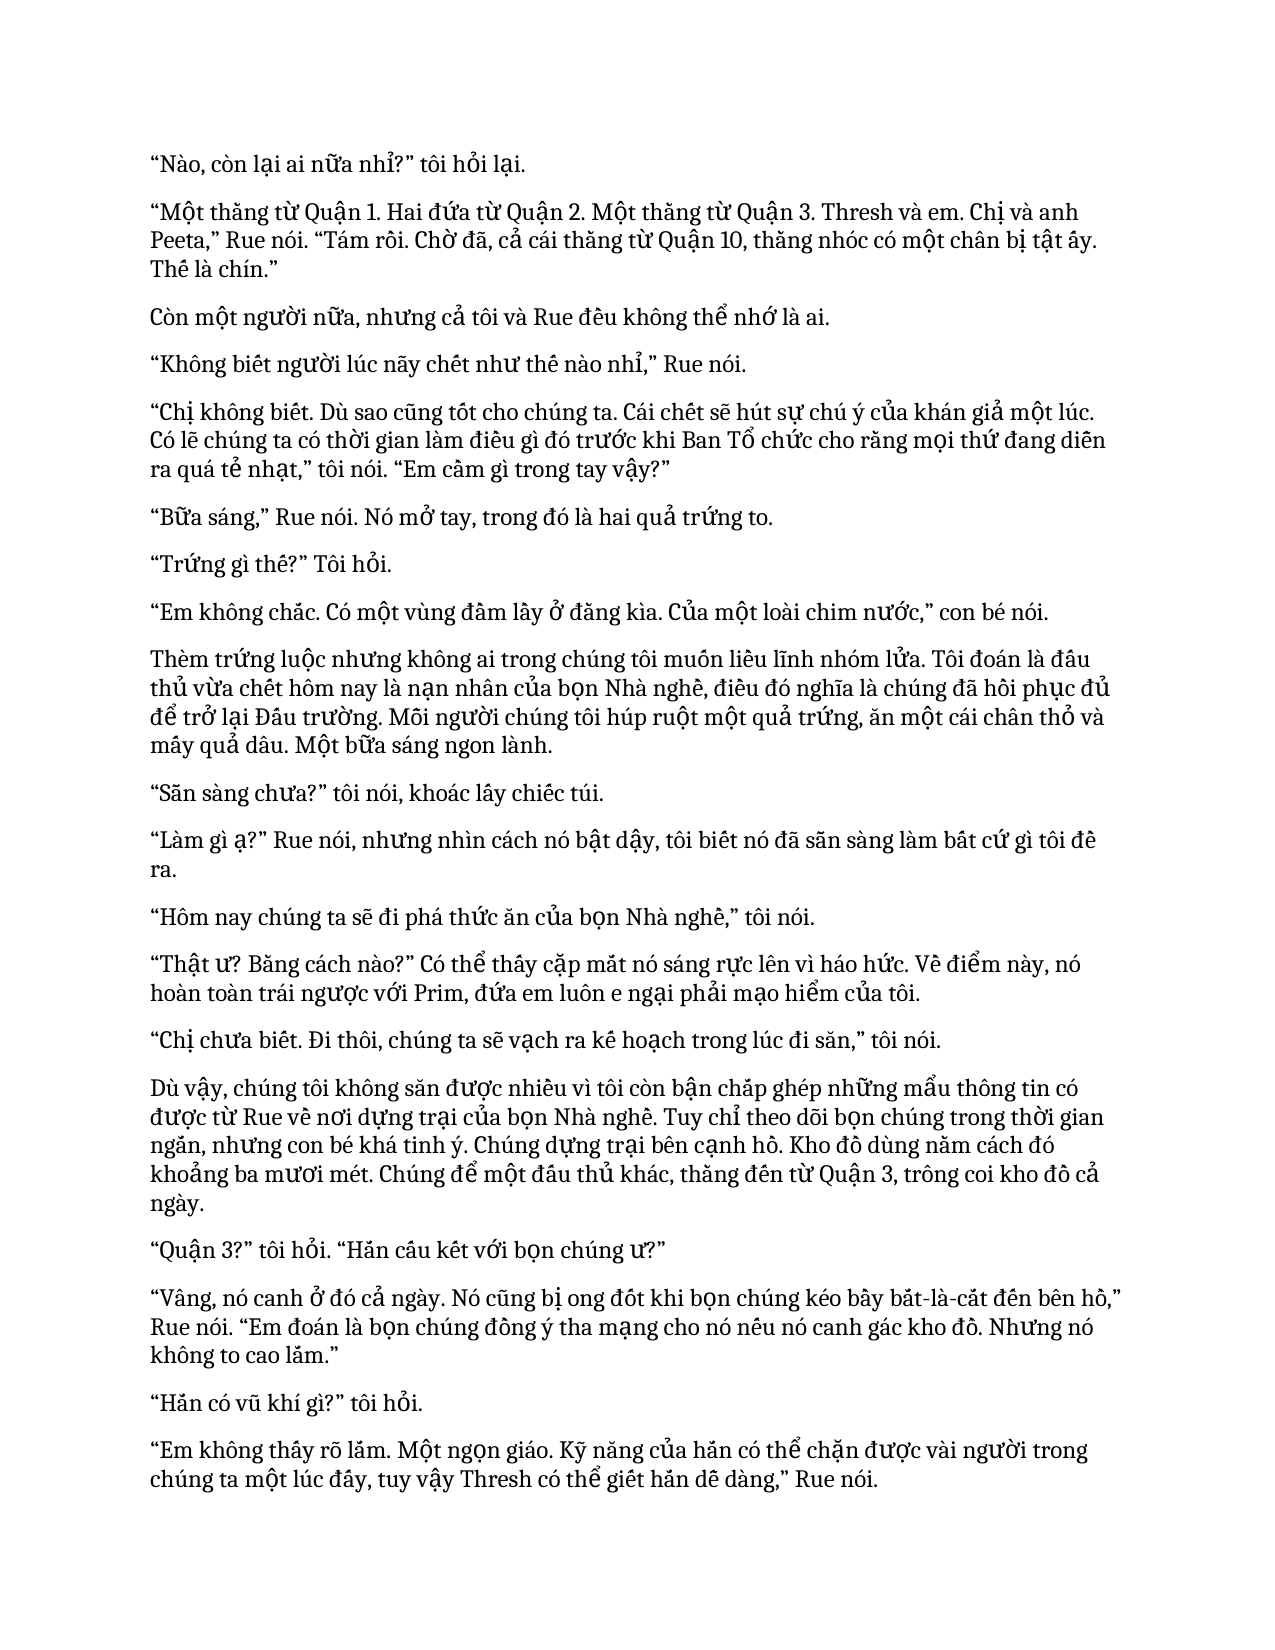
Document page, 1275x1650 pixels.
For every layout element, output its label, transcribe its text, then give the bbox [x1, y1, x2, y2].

text “Nào, còn lại ai nữa nhỉ?” tôi hỏi lại. [150, 150, 1125, 179]
text “Không biết người lúc nãy chết như thế nào nhỉ,” Rue nói. [150, 350, 1125, 379]
text Dù vậy, chúng tôi không săn được nhiều vì tôi còn bận chắp ghép những mẩu thông tin có được từ Rue về nơi dựng trại của bọn Nhà nghề. Tuy chỉ theo dõi bọn chúng trong thời gian ngắn, nhưng con bé khá tinh ý. Chúng dựng trại bên cạnh hồ. Kho đồ dùng nằm cách đó khoảng ba mươi mét. Chúng để một đấu thủ khác, thằng đến từ Quận 3, trông coi kho đồ cả ngày. [150, 1074, 1125, 1217]
text “Làm gì ạ?” Rue nói, nhưng nhìn cách nó bật dậy, tôi biết nó đã sẵn sàng làm bất cứ gì tôi đề ra. [150, 826, 1125, 884]
text Thèm trứng luộc nhưng không ai trong chúng tôi muốn liều lĩnh nhóm lửa. Tôi đoán là đấu thủ vừa chết hôm nay là nạn nhân của bọn Nhà nghề, điều đó nghĩa là chúng đã hồi phục đủ để trở lại Đấu trường. Mỗi người chúng tôi húp ruột một quả trứng, ăn một cái chân thỏ và mấy quả dâu. Một bữa sáng ngon lành. [150, 645, 1125, 760]
text “Chị chưa biết. Đi thôi, chúng ta sẽ vạch ra kế hoạch trong lúc đi săn,” tôi nói. [150, 1026, 1125, 1055]
text “Thật ư? Bằng cách nào?” Có thể thấy cặp mắt nó sáng rực lên vì háo hức. Về điểm này, nó hoàn toàn trái ngược với Prim, đứa em luôn e ngại phải mạo hiểm của tôi. [150, 950, 1125, 1007]
text “Sẵn sàng chưa?” tôi nói, khoác lấy chiếc túi. [150, 779, 1125, 807]
text “Một thằng từ Quận 1. Hai đứa từ Quận 2. Một thằng từ Quận 3. Thresh và em. Chị và anh Peeta,” Rue nói. “Tám rồi. Chờ đã, cả cái thằng từ Quận 10, thằng nhóc có một chân bị tật ấy. Thế là chín.” [150, 197, 1125, 284]
text “Vâng, nó canh ở đó cả ngày. Nó cũng bị ong đốt khi bọn chúng kéo bầy bắt-là-cắt đến bên hồ,” Rue nói. “Em đoán là bọn chúng đồng ý tha mạng cho nó nếu nó canh gác kho đồ. Nhưng nó không to cao lắm.” [150, 1284, 1125, 1370]
text “Hắn có vũ khí gì?” tôi hỏi. [150, 1389, 1125, 1417]
text Còn một người nữa, nhưng cả tôi và Rue đều không thể nhớ là ai. [150, 302, 1125, 331]
text “Hôm nay chúng ta sẽ đi phá thức ăn của bọn Nhà nghề,” tôi nói. [150, 902, 1125, 931]
text “Quận 3?” tôi hỏi. “Hắn cấu kết với bọn chúng ư?” [150, 1236, 1125, 1265]
text “Trứng gì thế?” Tôi hỏi. [150, 550, 1125, 579]
text “Em không chắc. Có một vùng đầm lầy ở đằng kìa. Của một loài chim nước,” con bé nói. [150, 597, 1125, 626]
text “Em không thấy rõ lắm. Một ngọn giáo. Kỹ năng của hắn có thể chặn được vài người trong chúng ta một lúc đấy, tuy vậy Thresh có thể giết hắn dễ dàng,” Rue nói. [150, 1436, 1125, 1494]
text “Bữa sáng,” Rue nói. Nó mở tay, trong đó là hai quả trứng to. [150, 502, 1125, 531]
text “Chị không biết. Dù sao cũng tốt cho chúng ta. Cái chết sẽ hút sự chú ý của khán giả một lúc. Có lẽ chúng ta có thời gian làm điều gì đó trước khi Ban Tổ chức cho rằng mọi thứ đang diễn ra quá tẻ nhạt,” tôi nói. “Em cầm gì trong tay vậy?” [150, 397, 1125, 484]
